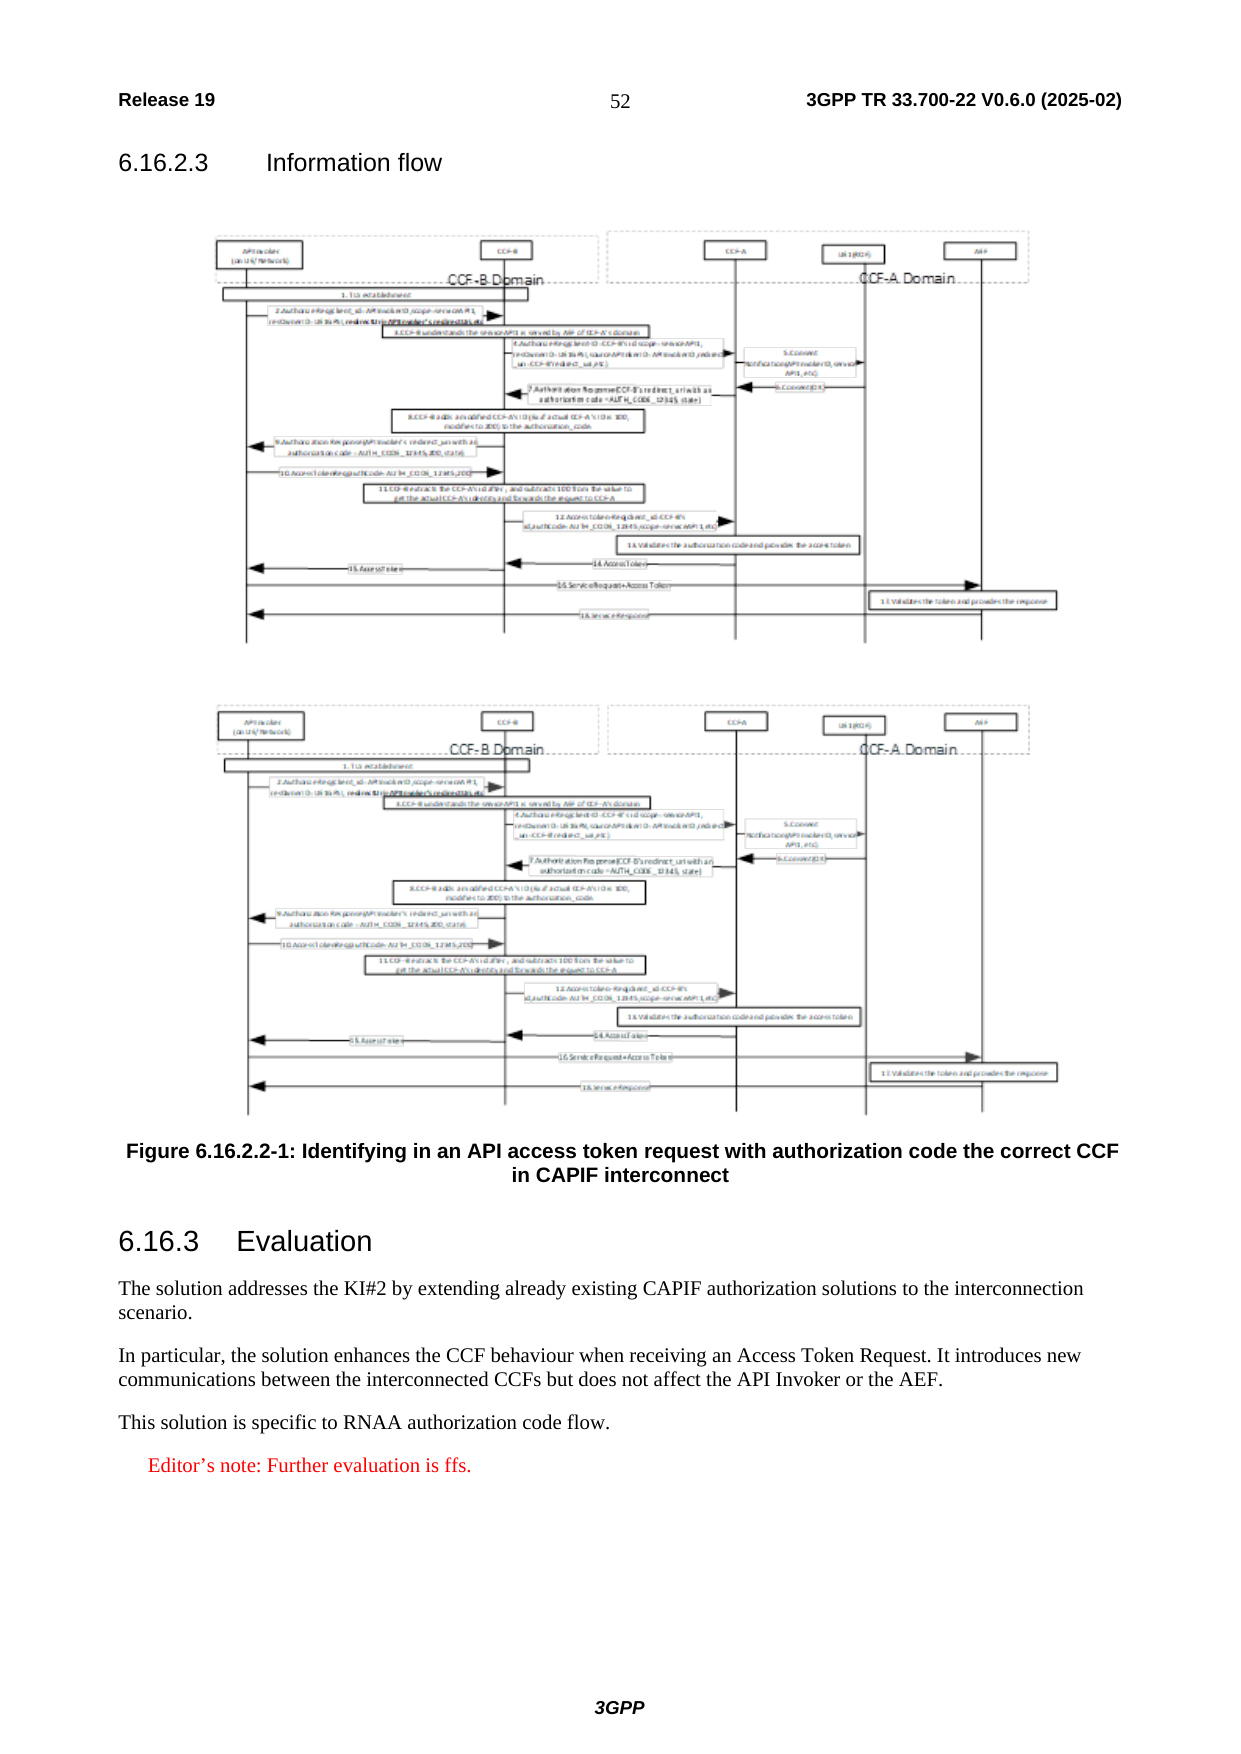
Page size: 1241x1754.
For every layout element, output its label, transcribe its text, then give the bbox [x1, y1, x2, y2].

picture [174, 201, 1067, 648]
text In particular, the solution enhances the CCF behaviour when receiving an Access Token Request. It introduces new communications between the interconnected CCFs but does not affect the API Invoker or the AEF. [118, 1343, 1122, 1391]
text This solution is specific to RNAA authorization code flow. [118, 1410, 1122, 1434]
picture [175, 673, 1066, 1120]
subtitle 6.16.2.3 Information flow [118, 147, 1122, 176]
text The solution addresses the KI#2 by extending already existing CAPIF authorization solutions to the interconnection scenario. [118, 1276, 1122, 1324]
text Figure 6.16.2.2-1: Identifying in an API access token request with authorization code the correct CCF in CAPIF interconnect [118, 1138, 1122, 1186]
subtitle 6.16.3 Evaluation [118, 1224, 1122, 1257]
